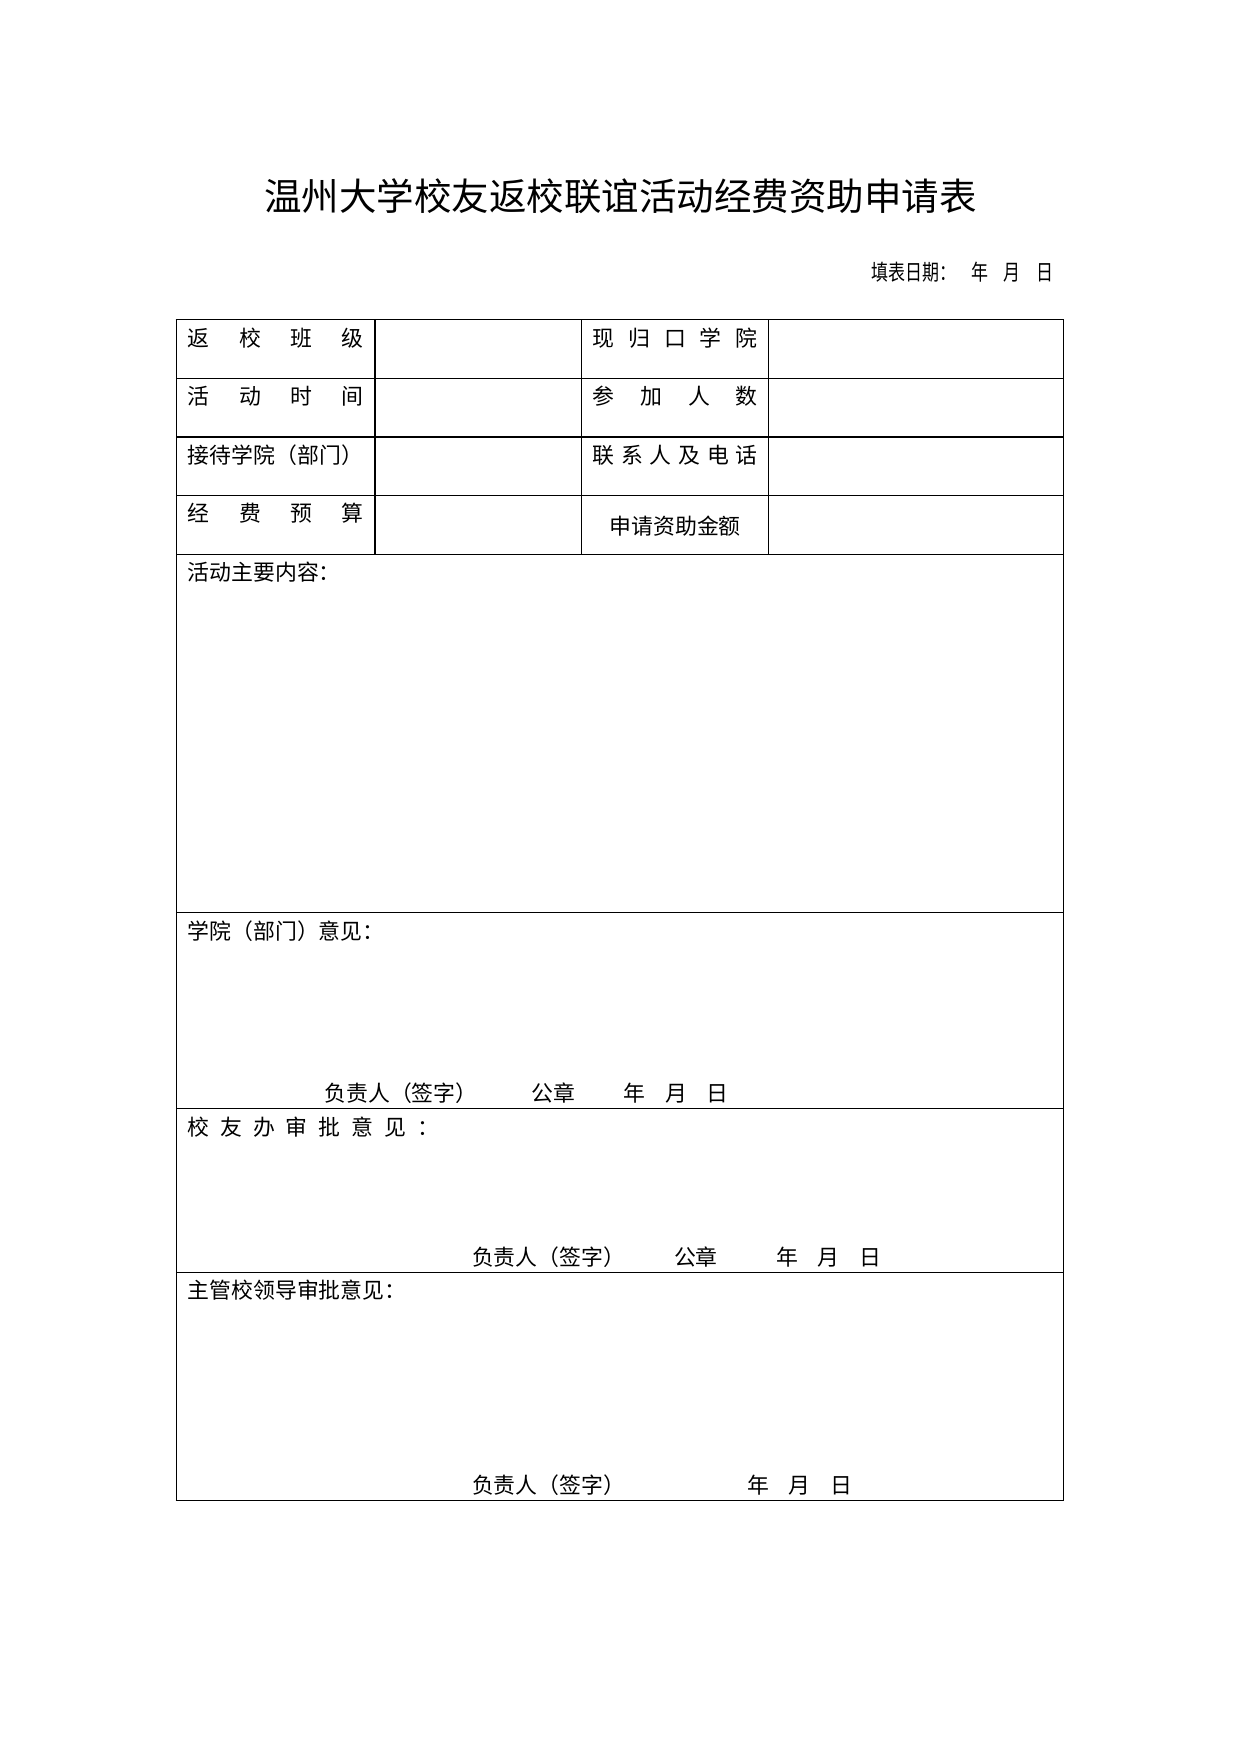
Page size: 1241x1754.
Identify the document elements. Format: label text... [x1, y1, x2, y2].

table_cell 接待学院（部门） [177, 438, 374, 495]
table_header [769, 320, 1063, 378]
table_cell 活动时间 [177, 379, 374, 436]
table_cell 学院（部门）意见： 负责人（签字） 公章 年 月 日 [177, 913, 1063, 1108]
table_cell [376, 379, 581, 436]
table_cell [376, 438, 581, 495]
text 填表日期： 年 月 日 [187, 254, 1053, 287]
table_cell [769, 438, 1063, 495]
table_cell 申请资助金额 [582, 496, 768, 554]
table_cell 主管校领导审批意见： 负责人（签字） 年 月 日 [177, 1273, 1063, 1500]
text 温州大学校友返校联谊活动经费资助申请表 [187, 162, 1053, 227]
table_cell 活动主要内容： [177, 555, 1063, 912]
table_cell 经费预算 [177, 496, 374, 554]
table_header 现归口学院 [582, 320, 768, 378]
table_cell 联系人及电话 [582, 438, 768, 495]
table_header 返校班级 [177, 320, 374, 378]
table_header [376, 320, 581, 378]
table_cell [376, 496, 581, 554]
table_cell 校友办审批意见： 负责人（签字） 公章 年 月 日 [177, 1109, 1063, 1272]
table_cell [769, 496, 1063, 554]
table_cell [769, 379, 1063, 436]
table_cell 参加人数 [582, 379, 768, 436]
